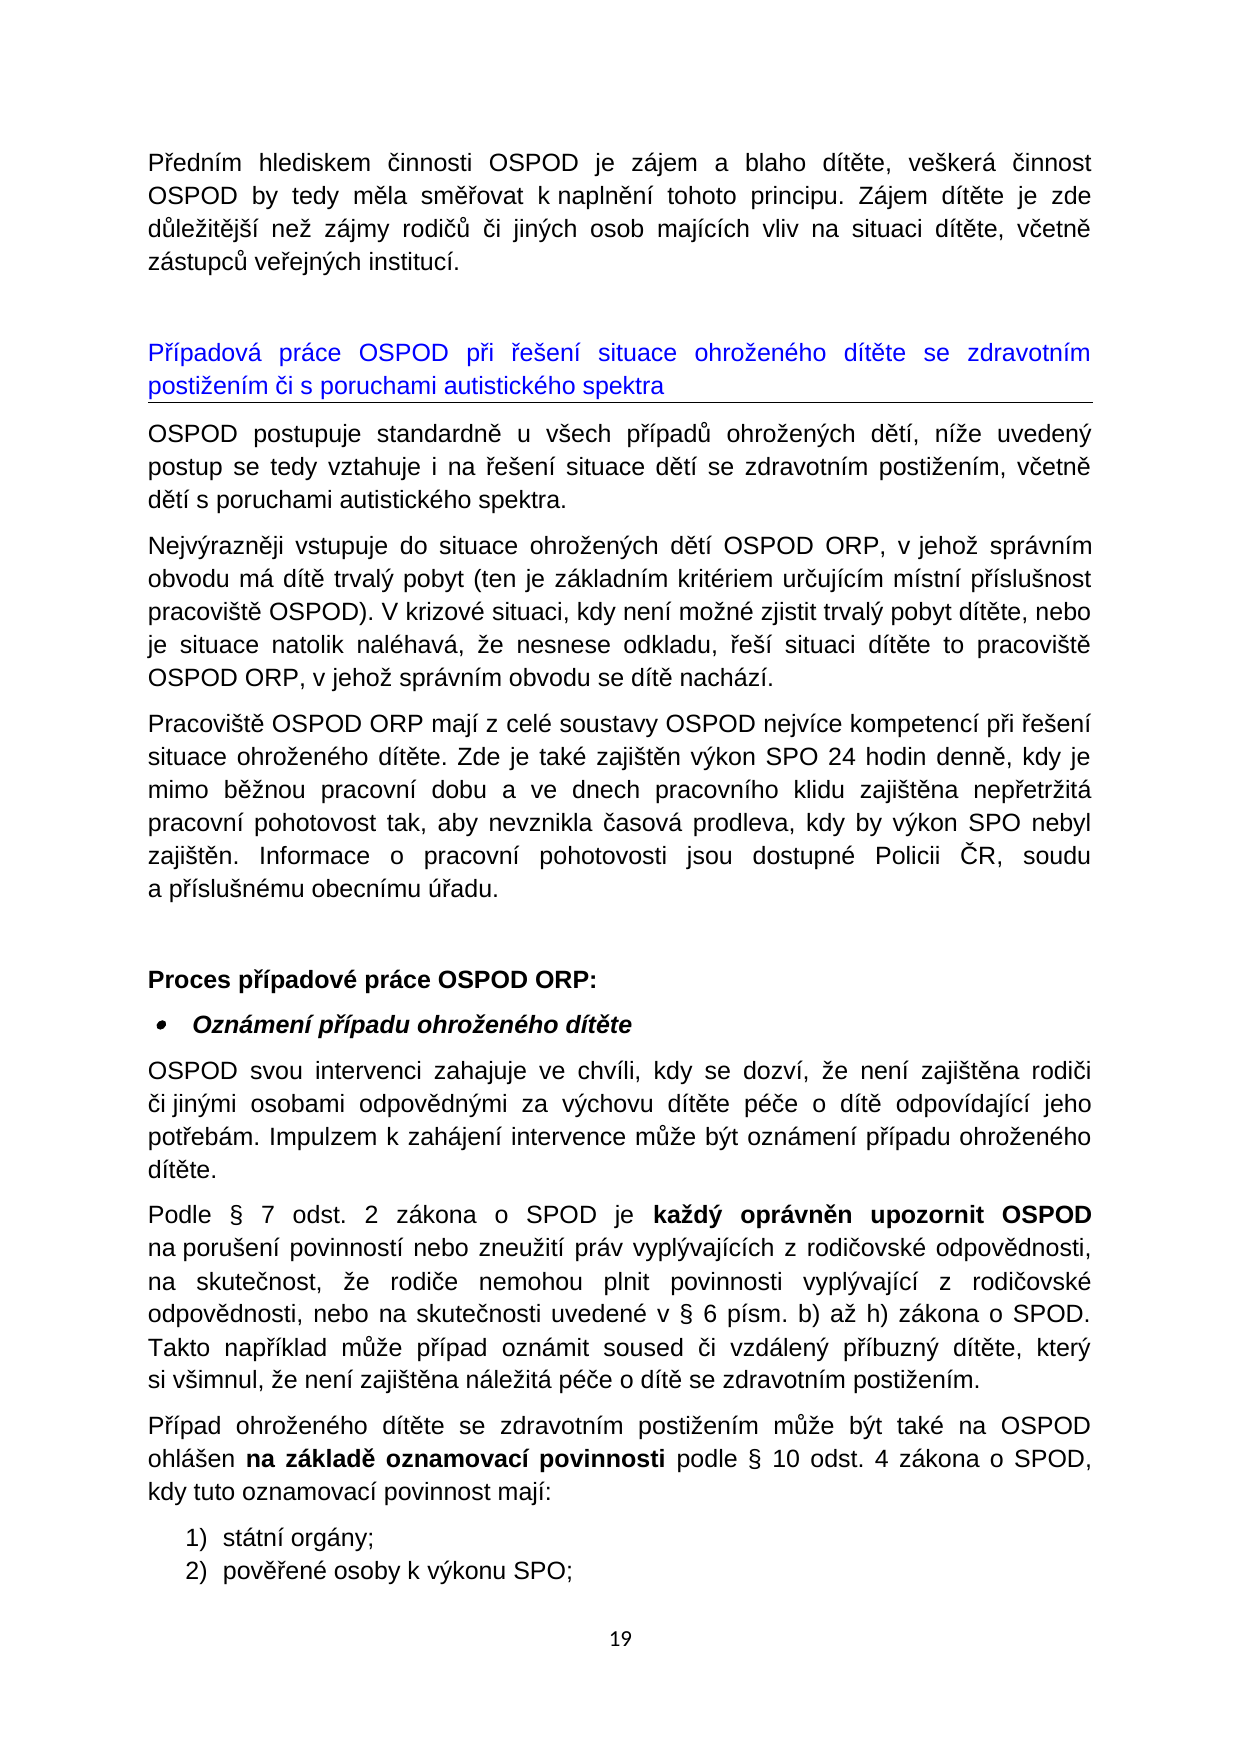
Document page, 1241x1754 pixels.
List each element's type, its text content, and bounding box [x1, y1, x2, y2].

text OSPOD postupuje standardně u všech případů ohrožených dětí, níže uvedený postup se tedy vztahuje i na řešení situace dětí se zdravotním postižením, včetně dětí s poruchami autistického spektra. [148, 419, 1093, 514]
text Proces případové práce OSPOD ORP: [148, 965, 1093, 993]
text Případová práce OSPOD při řešení situace ohroženého dítěte se zdravotním postižením či s poruchami autistického spektra [148, 338, 1093, 402]
text Nejvýrazněji vstupuje do situace ohrožených dětí OSPOD ORP, v jehož správním obvodu má dítě trvalý pobyt (ten je základním kritériem určujícím místní příslušnost pracoviště OSPOD). V krizové situaci, kdy není možné zjistit trvalý pobyt dítěte, nebo je situace natolik naléhavá, že nesnese odkladu, řeší situaci dítěte to pracoviště OSPOD ORP, v jehož správním obvodu se dítě nachází. [148, 531, 1093, 692]
text Pracoviště OSPOD ORP mají z celé soustavy OSPOD nejvíce kompetencí při řešení situace ohroženého dítěte. Zde je také zajištěn výkon SPO 24 hodin denně, kdy je mimo běžnou pracovní dobu a ve dnech pracovního klidu zajištěna nepřetržitá pracovní pohotovost tak, aby nevznikla časová prodleva, kdy by výkon SPO nebyl zajištěn. Informace o pracovní pohotovosti jsou dostupné Policii ČR, soudu a příslušnému obecnímu úřadu. [148, 708, 1093, 902]
list pověřené osoby k výkonu SPO; [185, 1556, 1093, 1584]
list státní orgány; [185, 1523, 1093, 1551]
text OSPOD svou intervenci zahajuje ve chvíli, kdy se dozví, že není zajištěna rodiči či jinými osobami odpovědnými za výchovu dítěte péče o dítě odpovídající jeho potřebám. Impulzem k zahájení intervence může být oznámení případu ohroženého dítěte. [148, 1056, 1093, 1184]
text Případ ohroženého dítěte se zdravotním postižením může být také na OSPOD ohlášen na základě oznamovací povinnosti podle § 10 odst. 4 zákona o SPOD, kdy tuto oznamovací povinnost mají: [148, 1411, 1093, 1506]
text Podle § 7 odst. 2 zákona o SPOD je každý oprávněn upozornit OSPOD na porušení povinností nebo zneužití práv vyplývajících z rodičovské odpovědnosti, na skutečnost, že rodiče nemohou plnit povinnosti vyplývající z rodičovské odpovědnosti, nebo na skutečnosti uvedené v § 6 písm. b) až h) zákona o SPOD. Takto například může případ oznámit soused či vzdálený příbuzný dítěte, který si všimnul, že není zajištěna náležitá péče o dítě se zdravotním postižením. [148, 1200, 1093, 1394]
list Oznámení případu ohroženého dítěte [154, 1010, 1093, 1039]
text Předním hlediskem činnosti OSPOD je zájem a blaho dítěte, veškerá činnost OSPOD by tedy měla směřovat k naplnění tohoto principu. Zájem dítěte je zde důležitější než zájmy rodičů či jiných osob majících vliv na situaci dítěte, včetně zástupců veřejných institucí. [148, 148, 1093, 275]
